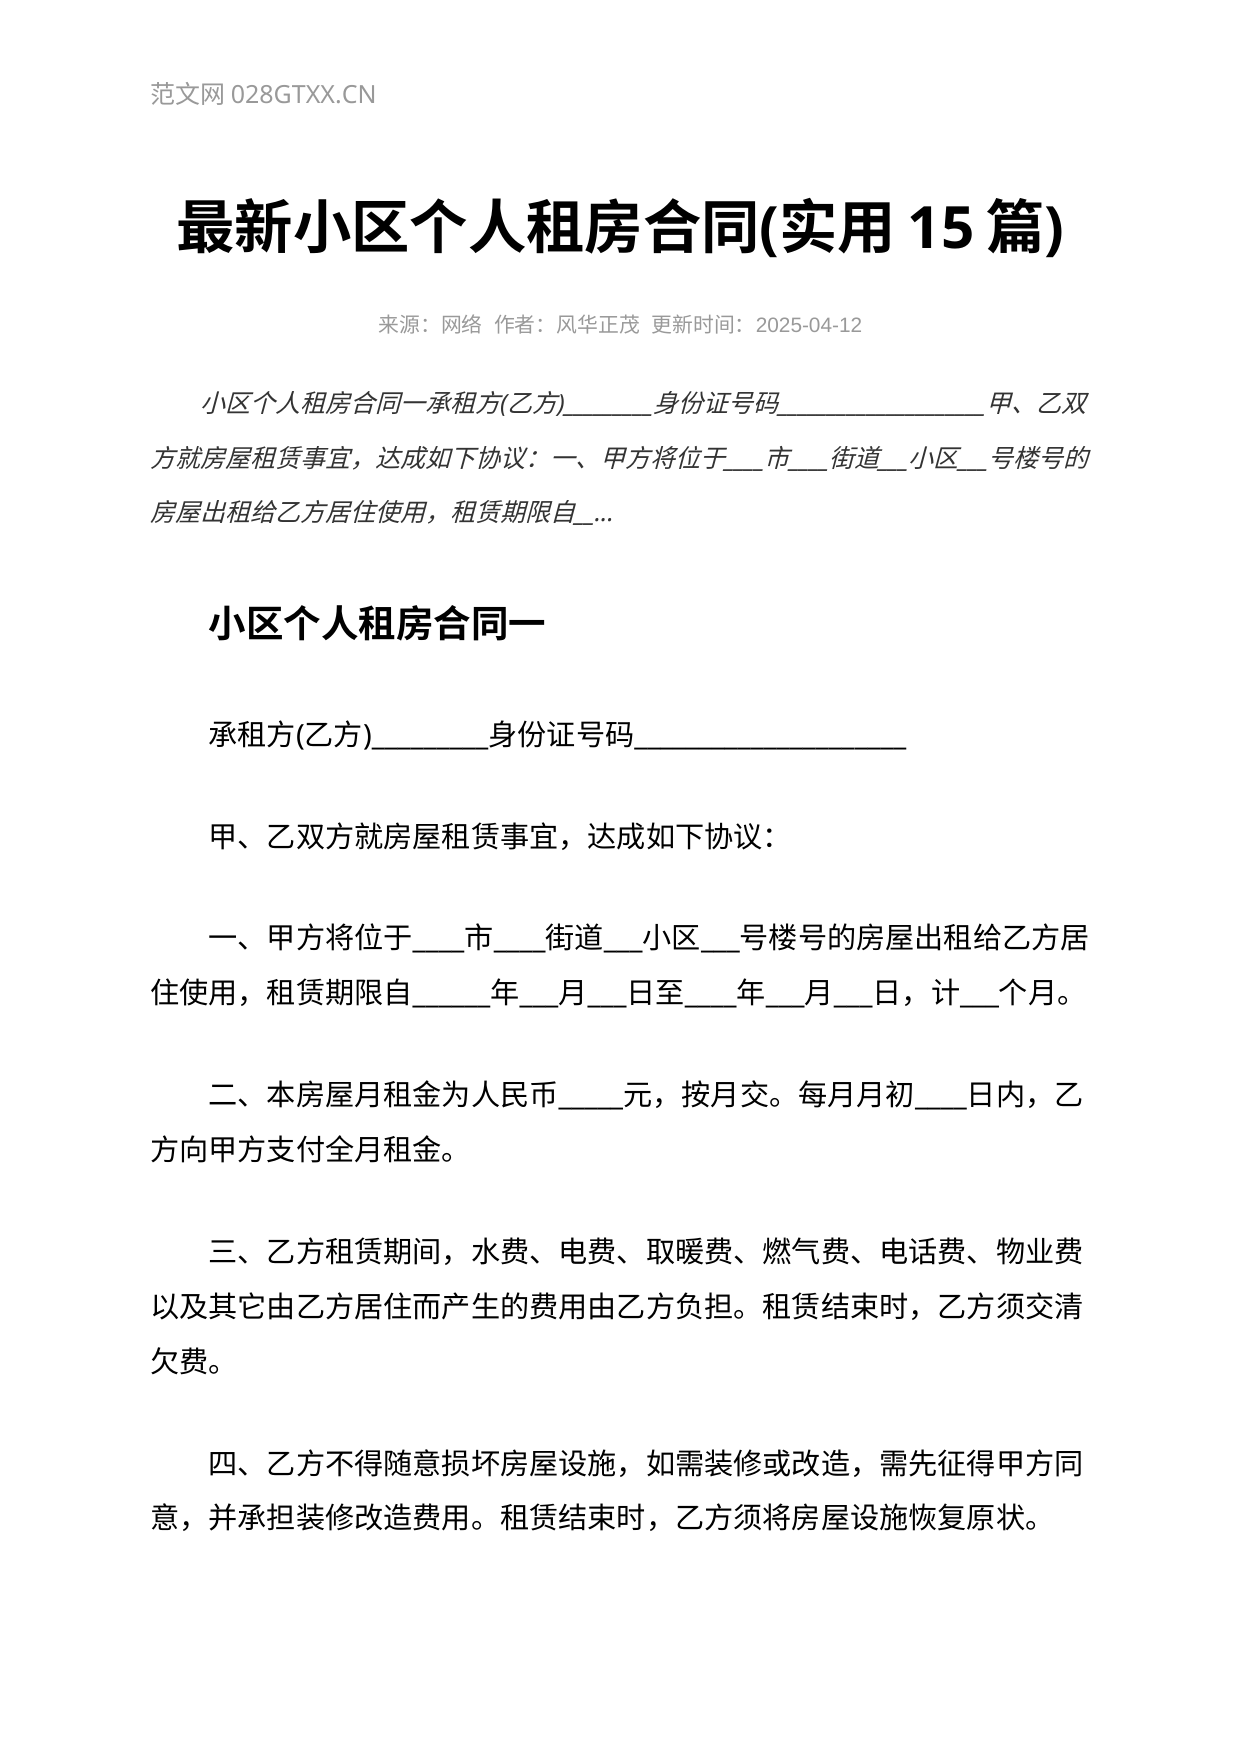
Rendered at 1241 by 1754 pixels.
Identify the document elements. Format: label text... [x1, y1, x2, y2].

text 三、乙方租赁期间，水费、电费、取暖费、燃气费、电话费、物业费以及其它由乙方居住而产生的费用由乙方负担。租赁结束时，乙方须交清欠费。 [150, 1229, 1090, 1381]
text 甲、乙双方就房屋租赁事宜，达成如下协议： [150, 813, 1090, 855]
text 一、甲方将位于____市____街道___小区___号楼号的房屋出租给乙方居住使用，租赁期限自______年___月___日至____年___月___日，计___个月。 [150, 915, 1090, 1012]
subtitle 最新小区个人租房合同(实用15篇) [150, 181, 1090, 266]
text 四、乙方不得随意损坏房屋设施，如需装修或改造，需先征得甲方同意，并承担装修改造费用。租赁结束时，乙方须将房屋设施恢复原状。 [150, 1440, 1090, 1537]
text 小区个人租房合同一 [150, 594, 1090, 648]
text 小区个人租房合同一承租方(乙方)_________身份证号码_____________________甲、乙双方就房屋租赁事宜，达成如下协议：一、甲方将位于____市____街道___小区___号楼号的房屋出租给乙方居住使用，租赁期限自__... [150, 384, 1090, 529]
text 来源：网络 作者：风华正茂 更新时间：2025-04-12 [150, 313, 1090, 337]
text 承租方(乙方)_________身份证号码_____________________ [150, 711, 1090, 753]
text 二、本房屋月租金为人民币_____元，按月交。每月月初____日内，乙方向甲方支付全月租金。 [150, 1072, 1090, 1169]
